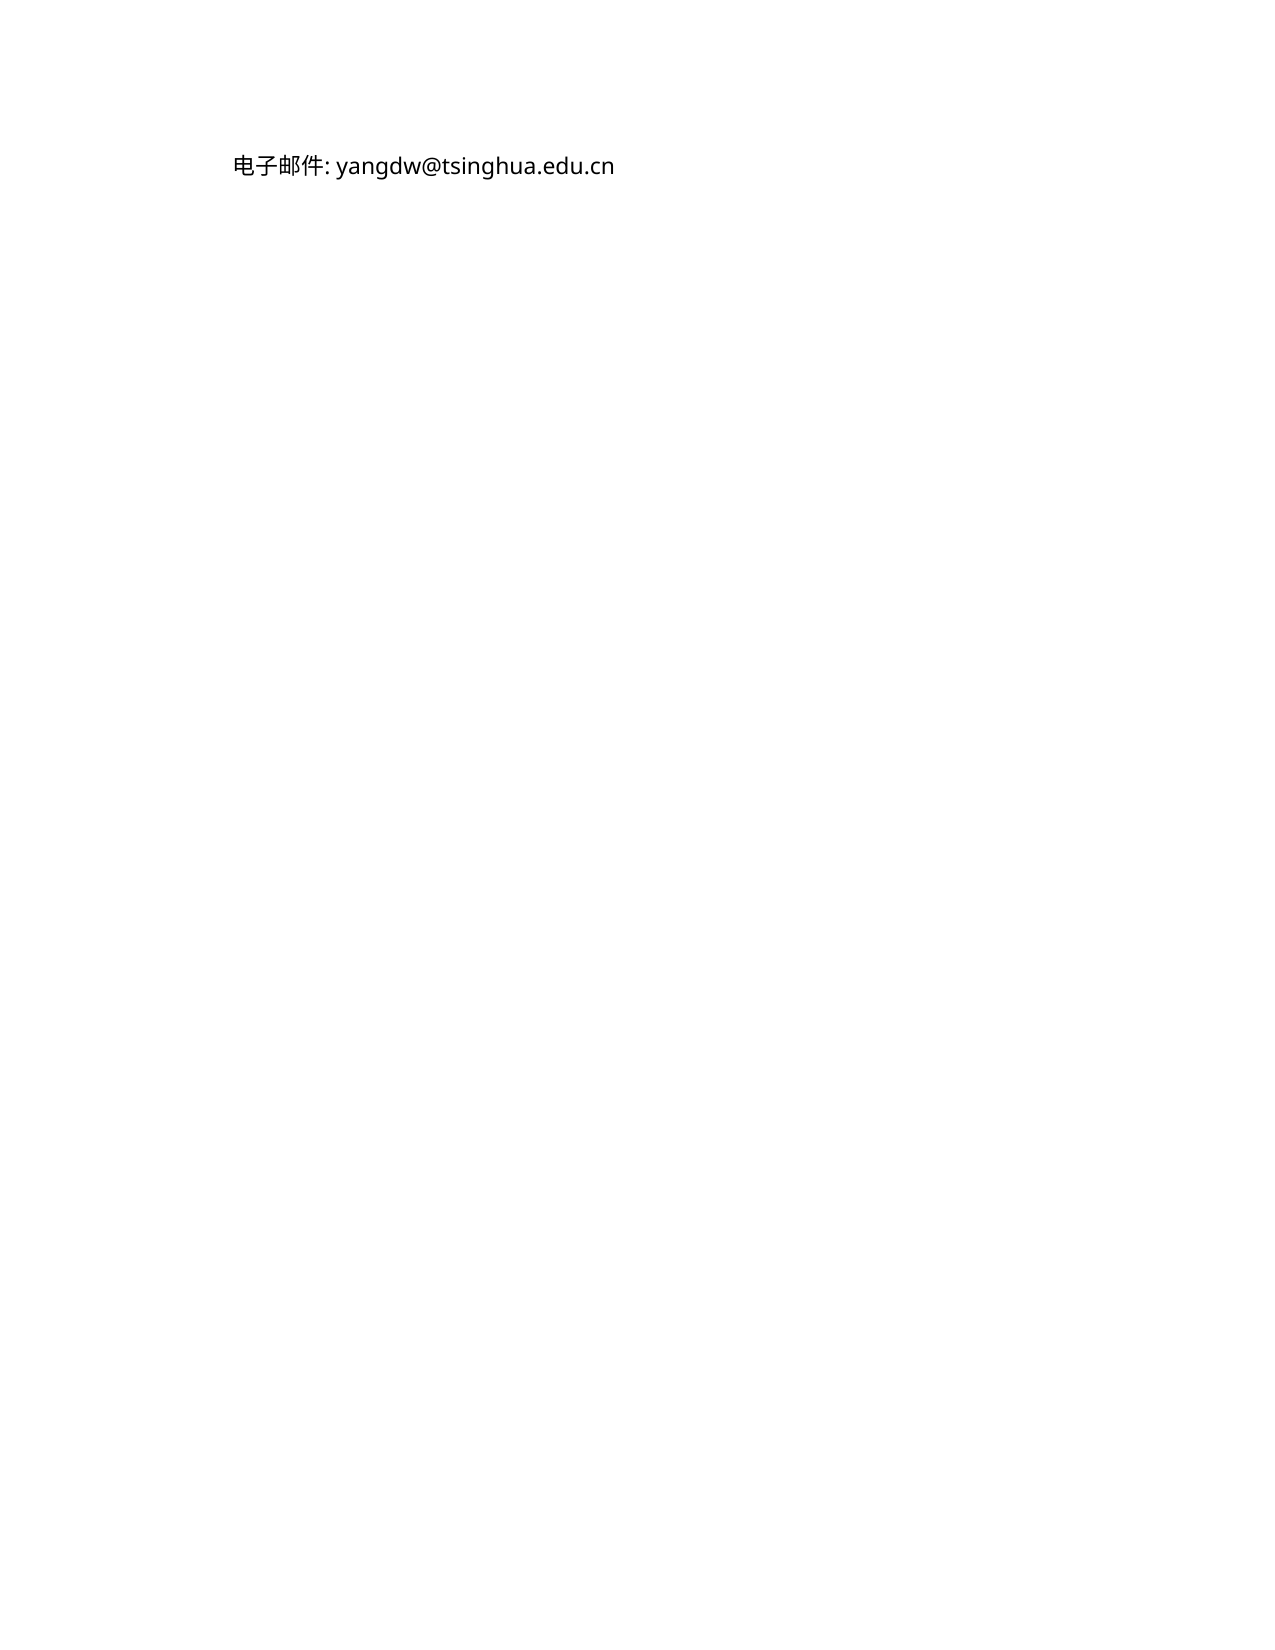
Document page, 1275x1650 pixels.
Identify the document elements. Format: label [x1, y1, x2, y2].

text [232, 150, 1087, 253]
